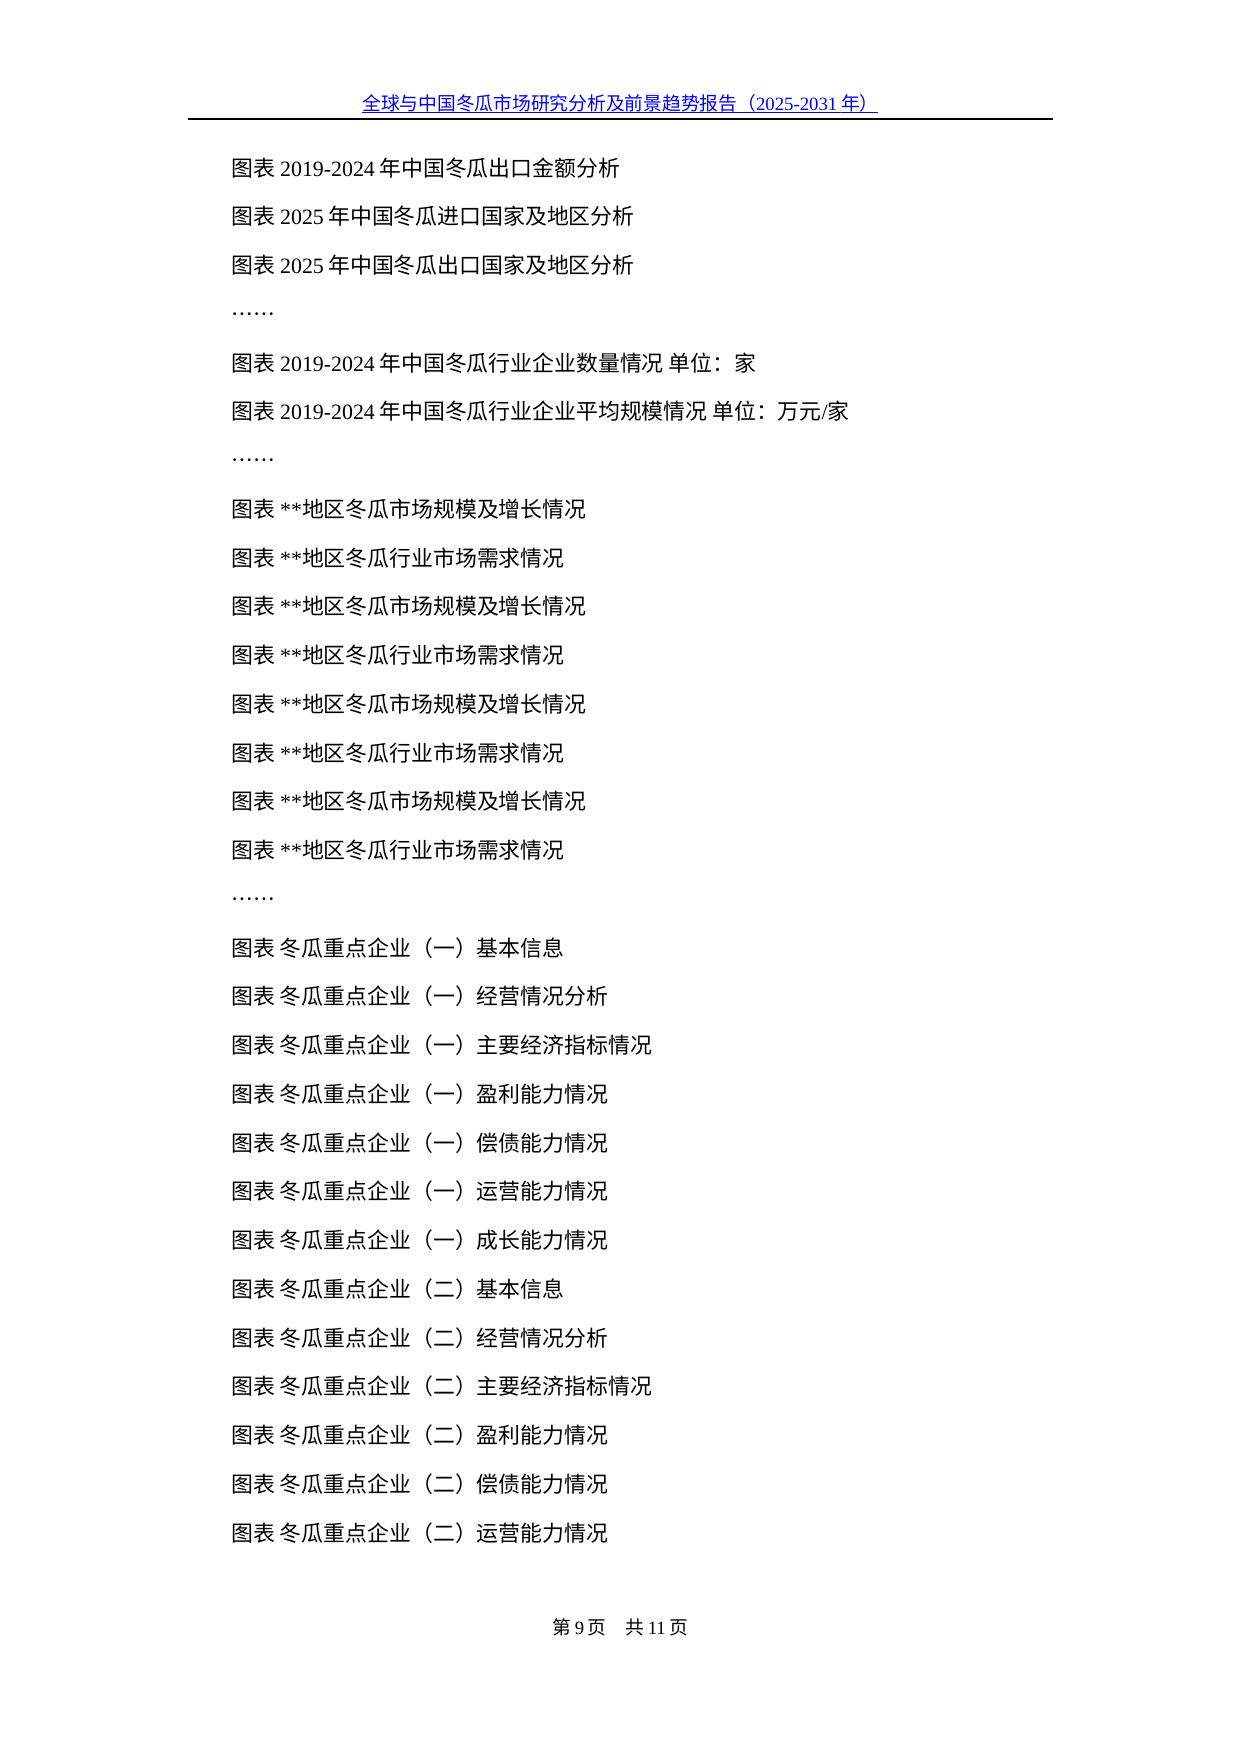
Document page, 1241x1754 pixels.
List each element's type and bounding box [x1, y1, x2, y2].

text [187, 150, 1053, 1548]
